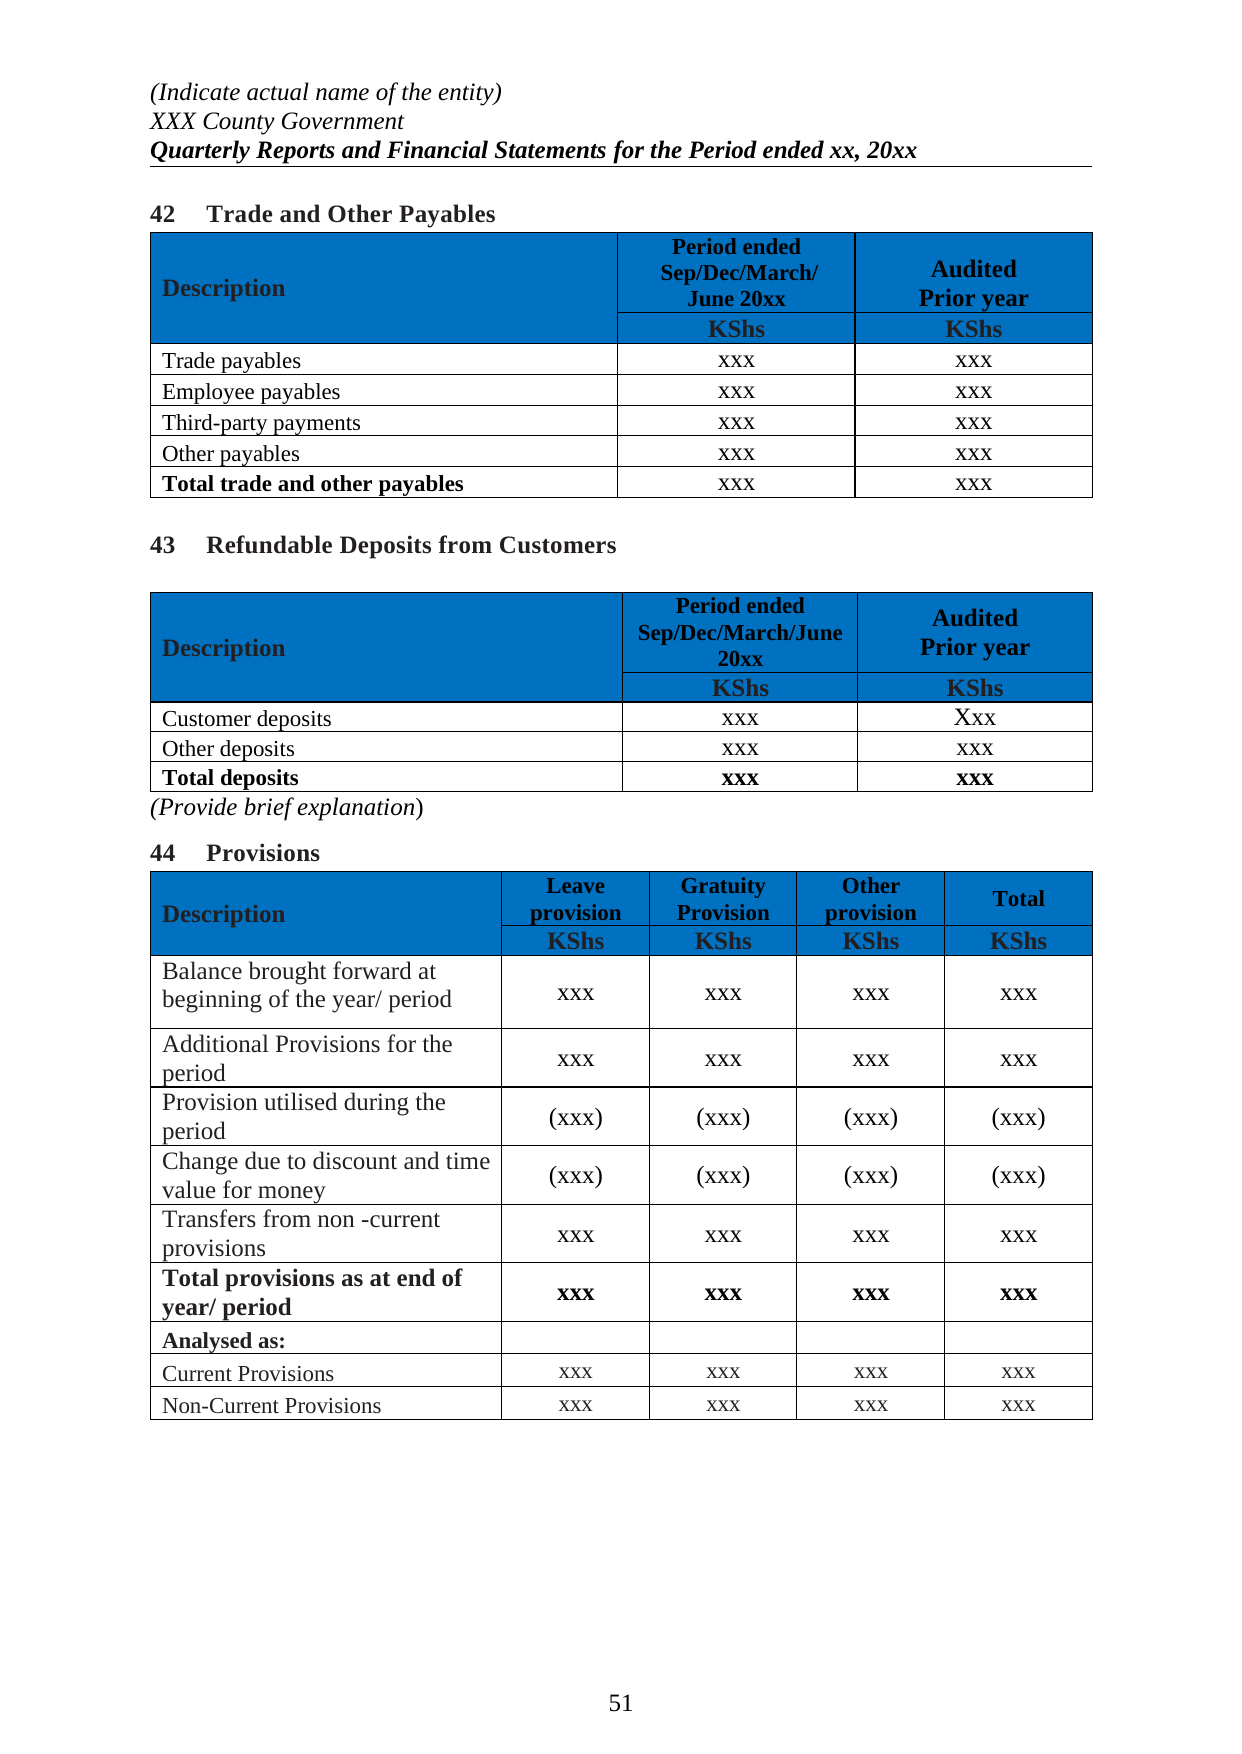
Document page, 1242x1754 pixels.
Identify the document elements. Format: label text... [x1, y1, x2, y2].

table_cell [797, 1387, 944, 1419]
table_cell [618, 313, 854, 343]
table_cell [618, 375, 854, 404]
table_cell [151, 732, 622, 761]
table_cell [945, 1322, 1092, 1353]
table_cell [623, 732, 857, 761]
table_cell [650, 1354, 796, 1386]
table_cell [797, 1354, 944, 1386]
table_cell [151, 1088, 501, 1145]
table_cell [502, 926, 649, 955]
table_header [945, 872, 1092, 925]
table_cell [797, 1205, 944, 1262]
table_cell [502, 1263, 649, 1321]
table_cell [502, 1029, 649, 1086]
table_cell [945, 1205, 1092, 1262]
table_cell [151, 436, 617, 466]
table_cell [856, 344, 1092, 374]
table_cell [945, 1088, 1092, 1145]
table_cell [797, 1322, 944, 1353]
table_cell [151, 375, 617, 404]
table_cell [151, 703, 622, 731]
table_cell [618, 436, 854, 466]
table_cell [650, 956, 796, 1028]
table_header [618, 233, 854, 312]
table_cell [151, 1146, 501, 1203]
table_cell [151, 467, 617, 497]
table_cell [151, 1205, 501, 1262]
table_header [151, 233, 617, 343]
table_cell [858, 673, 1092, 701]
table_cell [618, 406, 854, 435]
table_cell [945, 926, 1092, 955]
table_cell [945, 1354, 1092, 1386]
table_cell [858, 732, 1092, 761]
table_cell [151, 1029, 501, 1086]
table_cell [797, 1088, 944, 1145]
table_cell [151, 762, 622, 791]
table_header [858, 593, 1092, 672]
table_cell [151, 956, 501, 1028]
list Provisions [150, 838, 1123, 867]
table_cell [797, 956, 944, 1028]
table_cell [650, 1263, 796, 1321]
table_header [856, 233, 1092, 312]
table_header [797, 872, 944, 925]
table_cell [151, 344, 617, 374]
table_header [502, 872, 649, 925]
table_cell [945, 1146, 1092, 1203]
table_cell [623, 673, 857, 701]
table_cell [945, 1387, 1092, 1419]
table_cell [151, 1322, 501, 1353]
list Refundable Deposits from Customers [150, 530, 1123, 558]
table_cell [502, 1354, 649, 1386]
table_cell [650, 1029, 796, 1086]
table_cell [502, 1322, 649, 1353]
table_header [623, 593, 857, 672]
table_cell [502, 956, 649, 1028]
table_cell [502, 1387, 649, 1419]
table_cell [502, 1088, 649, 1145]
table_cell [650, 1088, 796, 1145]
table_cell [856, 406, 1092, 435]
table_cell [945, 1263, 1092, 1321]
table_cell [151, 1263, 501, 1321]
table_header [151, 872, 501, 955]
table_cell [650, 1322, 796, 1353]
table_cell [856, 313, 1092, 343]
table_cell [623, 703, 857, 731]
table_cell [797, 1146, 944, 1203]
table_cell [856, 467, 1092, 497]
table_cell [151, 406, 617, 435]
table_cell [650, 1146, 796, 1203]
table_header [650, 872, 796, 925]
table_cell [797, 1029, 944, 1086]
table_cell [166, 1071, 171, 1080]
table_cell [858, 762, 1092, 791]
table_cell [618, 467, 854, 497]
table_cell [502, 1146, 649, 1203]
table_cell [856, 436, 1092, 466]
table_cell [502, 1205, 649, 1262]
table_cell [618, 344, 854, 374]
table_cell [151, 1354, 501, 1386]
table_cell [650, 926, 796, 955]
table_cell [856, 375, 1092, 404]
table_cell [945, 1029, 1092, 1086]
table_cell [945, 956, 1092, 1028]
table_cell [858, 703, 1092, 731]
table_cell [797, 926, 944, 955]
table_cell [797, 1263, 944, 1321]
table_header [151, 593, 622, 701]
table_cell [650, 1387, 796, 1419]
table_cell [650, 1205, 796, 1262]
list Trade and Other Payables [150, 199, 1123, 227]
text (Provide brief explanation) [150, 792, 1092, 821]
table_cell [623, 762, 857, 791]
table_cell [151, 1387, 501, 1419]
